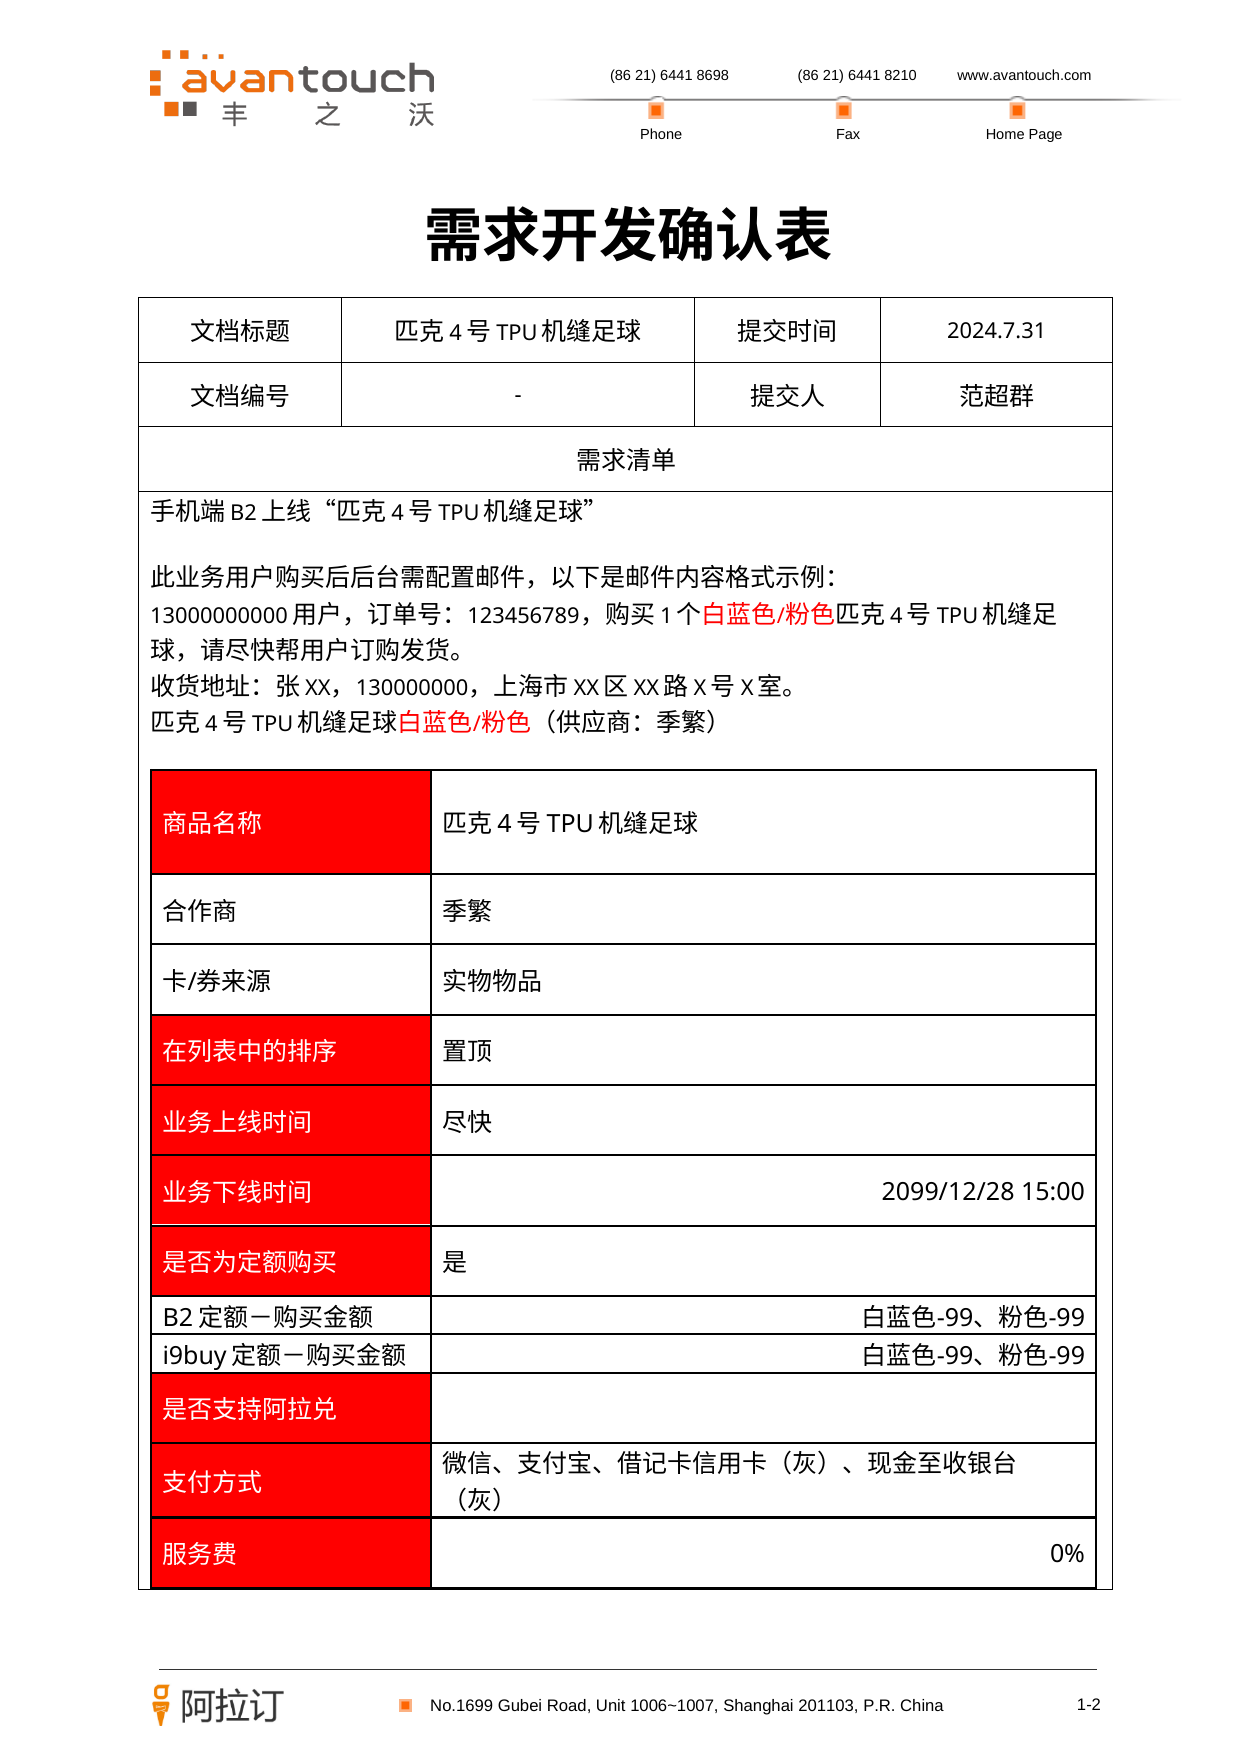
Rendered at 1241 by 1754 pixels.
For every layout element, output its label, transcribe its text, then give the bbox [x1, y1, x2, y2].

text 需求开发确认表 [150, 188, 1106, 273]
picture [150, 1683, 285, 1726]
picture [525, 96, 1182, 119]
table_header 2024.7.31 [881, 298, 1112, 362]
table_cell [139, 492, 1112, 1589]
table_cell 范超群 [881, 363, 1112, 426]
table_cell 提交人 [695, 363, 880, 426]
table_cell 文档编号 [139, 363, 341, 426]
table_header 匹克4号TPU机缝足球 [342, 298, 694, 362]
picture [150, 50, 436, 128]
table_cell 需求清单 [139, 427, 1112, 491]
table_header 提交时间 [695, 298, 880, 362]
table_cell - [342, 363, 694, 426]
picture [399, 1699, 412, 1712]
table_header 文档标题 [139, 298, 341, 362]
